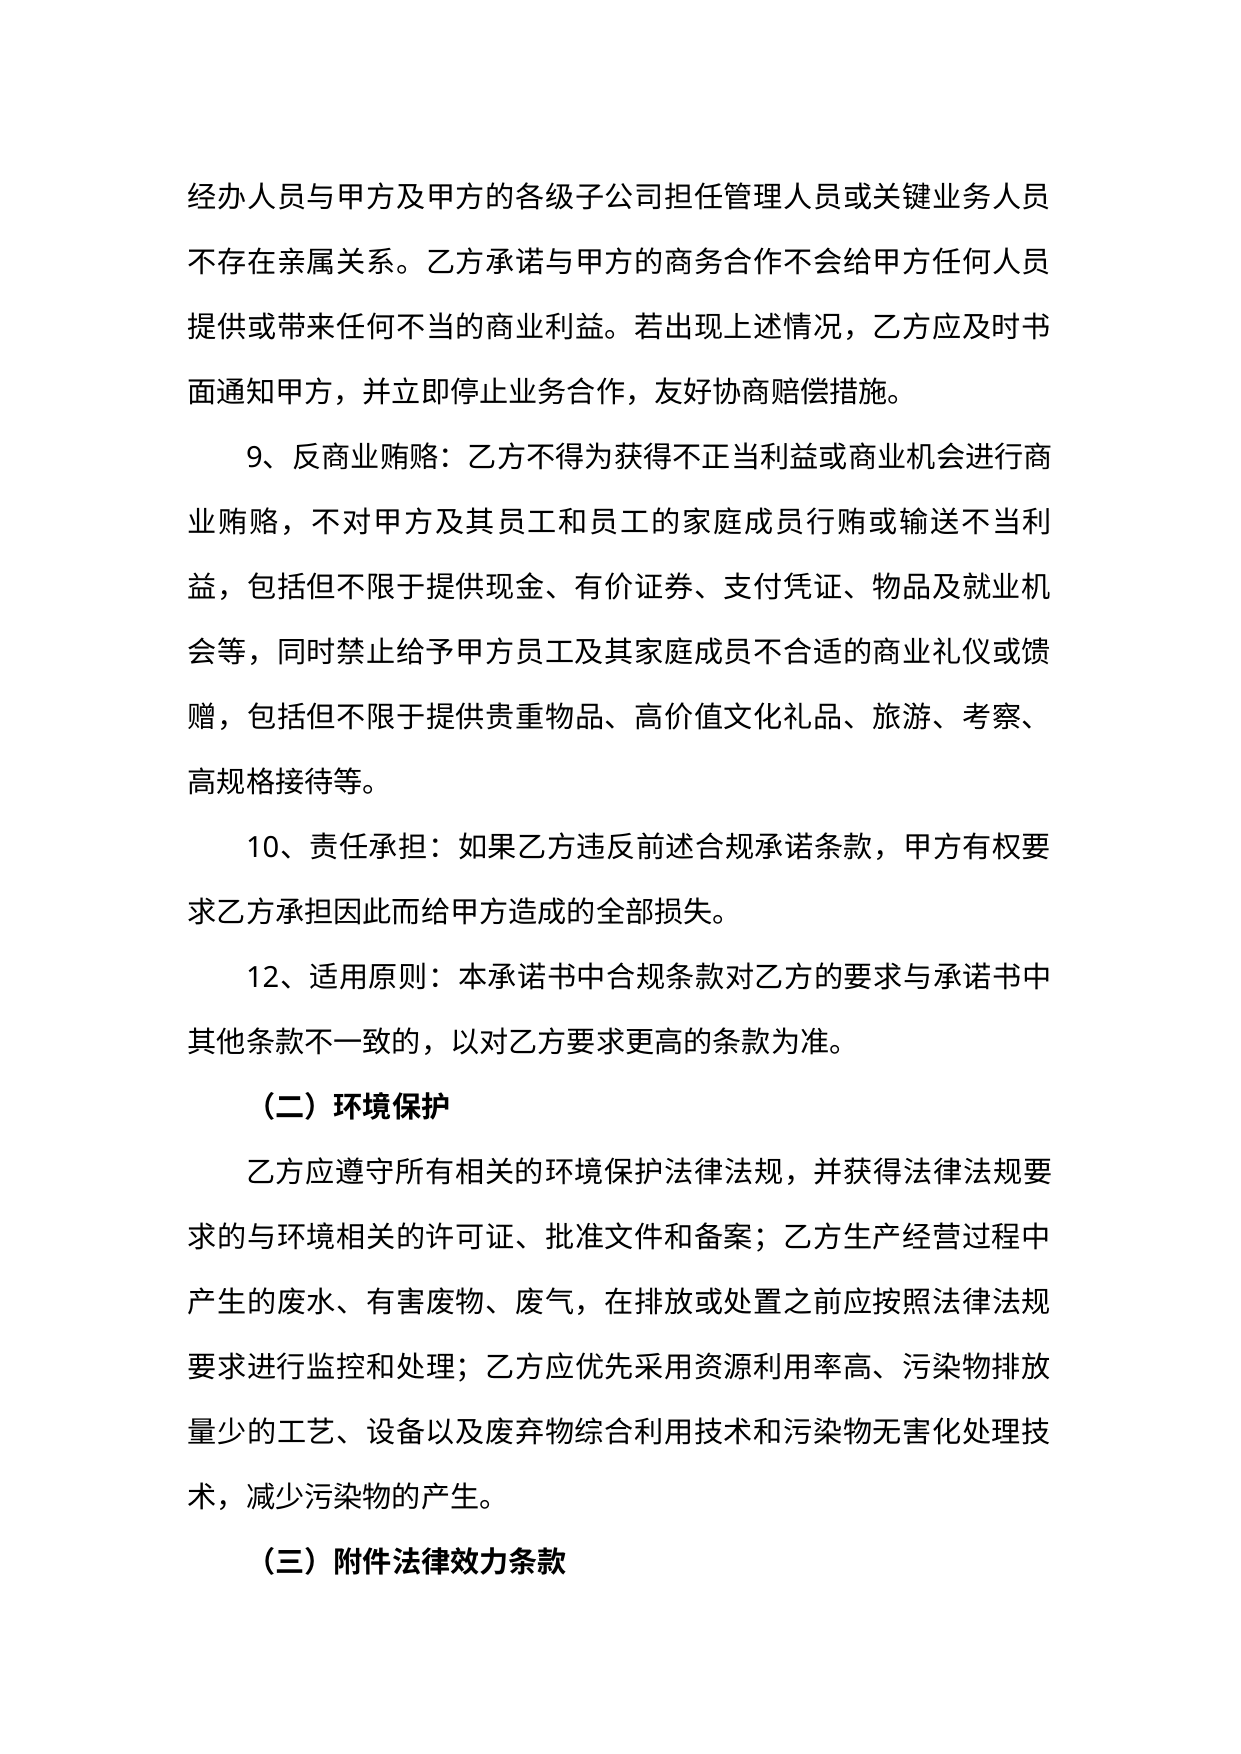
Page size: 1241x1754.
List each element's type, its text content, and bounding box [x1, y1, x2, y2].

text 9、反商业贿赂：乙方不得为获得不正当利益或商业机会进行商业贿赂，不对甲方及其员工和员工的家庭成员行贿或输送不当利益，包括但不限于提供现金、有价证券、支付凭证、物品及就业机会等，同时禁止给予甲方员工及其家庭成员不合适的商业礼仪或馈赠，包括但不限于提供贵重物品、高价值文化礼品、旅游、考察、高规格接待等。 [187, 422, 1053, 812]
text （二）环境保护 [187, 1072, 1053, 1137]
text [187, 162, 1053, 422]
text 乙方应遵守所有相关的环境保护法律法规，并获得法律法规要求的与环境相关的许可证、批准文件和备案；乙方生产经营过程中产生的废水、有害废物、废气，在排放或处置之前应按照法律法规要求进行监控和处理；乙方应优先采用资源利用率高、污染物排放量少的工艺、设备以及废弃物综合利用技术和污染物无害化处理技术，减少污染物的产生。 [187, 1137, 1053, 1527]
text 12、适用原则：本承诺书中合规条款对乙方的要求与承诺书中其他条款不一致的，以对乙方要求更高的条款为准。 [187, 942, 1053, 1072]
text 10、责任承担：如果乙方违反前述合规承诺条款，甲方有权要求乙方承担因此而给甲方造成的全部损失。 [187, 812, 1053, 942]
text （三）附件法律效力条款 [187, 1527, 1053, 1592]
